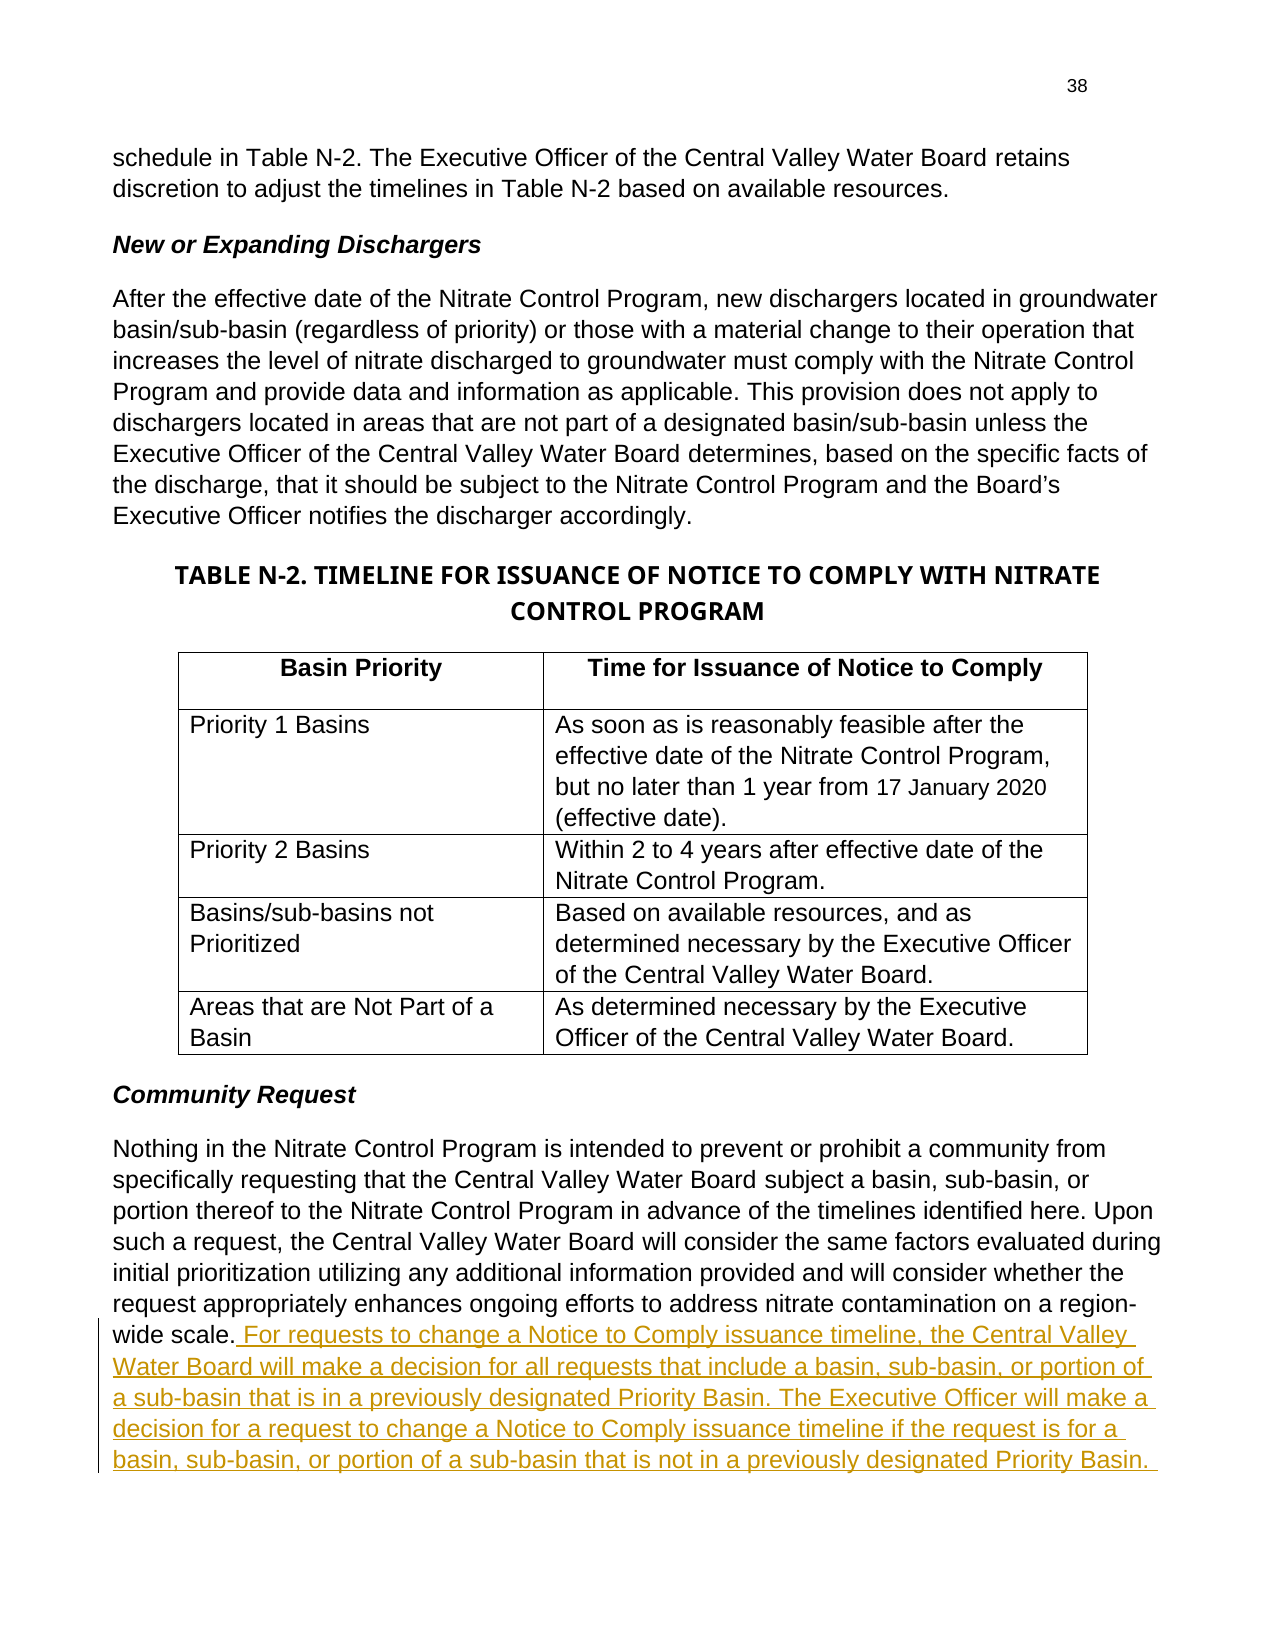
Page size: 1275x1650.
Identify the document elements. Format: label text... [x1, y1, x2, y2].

table_cell Based on available resources, and as determined necessary by the Executive Officer of the Central Valley Water Board. [544, 898, 1087, 991]
text Table N-2. Timeline for Issuance of Notice to Comply with Nitrate Control Program [112, 557, 1162, 628]
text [112, 143, 1162, 203]
subtitle Community Request [112, 1080, 1162, 1109]
text Nothing in the Nitrate Control Program is intended to prevent or prohibit a community from specifically requesting that the Central Valley Water Board subject a basin, sub-basin, or portion thereof to the Nitrate Control Program in advance of the timelines identified here. Upon such a request, the Central Valley Water Board will consider the same factors evaluated during initial prioritization utilizing any additional information provided and will consider whether the request appropriately enhances ongoing efforts to address nitrate contamination on a region-wide scale. [112, 1134, 1162, 1473]
table_header Basin Priority [179, 653, 543, 709]
table_cell Priority 1 Basins [179, 710, 543, 834]
table_cell Basins/sub-basins not Prioritized [179, 898, 543, 991]
table_cell Within 2 to 4 years after effective date of the Nitrate Control Program. [544, 835, 1087, 897]
text After the effective date of the Nitrate Control Program, new dischargers located in groundwater basin/sub-basin (regardless of priority) or those with a material change to their operation that increases the level of nitrate discharged to groundwater must comply with the Nitrate Control Program and provide data and information as applicable. This provision does not apply to dischargers located in areas that are not part of a designated basin/sub-basin unless the Executive Officer of the Central Valley Water Board determines, based on the specific facts of the discharge, that it should be subject to the Nitrate Control Program and the Board’s Executive Officer notifies the discharger accordingly. [112, 284, 1162, 530]
table_cell As soon as is reasonably feasible after the effective date of the Nitrate Control Program, but no later than 1 year from 17 January 2020 (effective date). [544, 710, 1087, 834]
table_cell Priority 2 Basins [179, 835, 543, 897]
table_header Time for Issuance of Notice to Comply [544, 653, 1087, 709]
table_cell Areas that are Not Part of a Basin [179, 992, 543, 1054]
table_cell As determined necessary by the Executive Officer of the Central Valley Water Board. [544, 992, 1087, 1054]
subtitle New or Expanding Dischargers [112, 230, 1162, 259]
